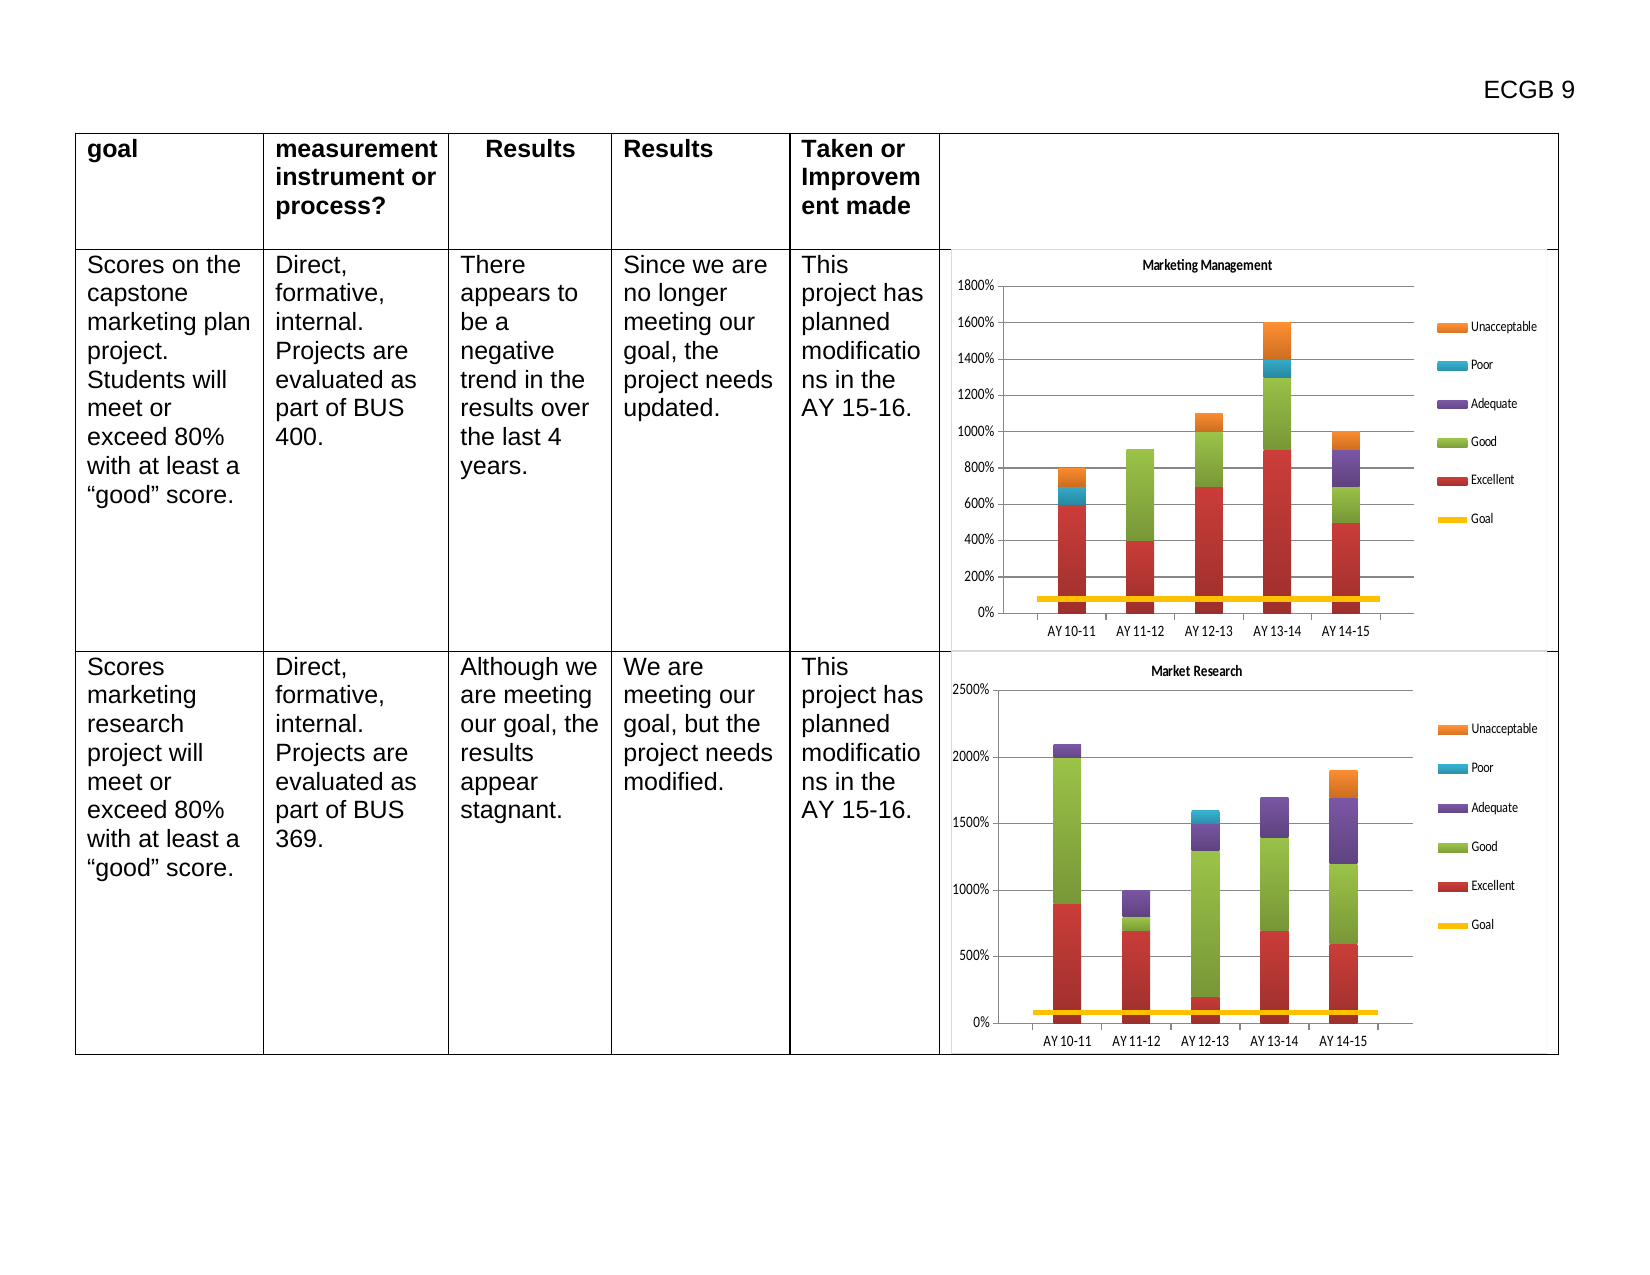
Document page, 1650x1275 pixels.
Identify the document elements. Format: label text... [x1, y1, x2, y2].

table_cell [1548, 652, 1558, 1054]
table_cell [940, 134, 1558, 248]
table_cell Scores on the capstone marketing plan project. Students will meet or exceed 80% with at least a “good” score. [76, 250, 263, 651]
table_cell Current Results [449, 134, 611, 248]
table_cell Direct, formative, internal. Projects are evaluated as part of BUS 400. [264, 250, 448, 651]
table_cell This project has planned modifications in the AY 15-16. [791, 250, 939, 651]
table_cell We are meeting our goal, but the project needs modified. [612, 652, 789, 1054]
table_cell Since we are no longer meeting our goal, the project needs updated. [612, 250, 789, 651]
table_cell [264, 134, 448, 248]
table_cell Measurable goal [76, 134, 263, 248]
table_cell Scores marketing research project will meet or exceed 80% with at least a “good” score. [76, 652, 263, 1054]
table_cell [940, 250, 951, 651]
table_cell This project has planned modifications in the AY 15-16. [791, 652, 939, 1054]
table_cell Analysis of Results [612, 134, 789, 248]
table_cell Direct, formative, internal. Projects are evaluated as part of BUS 369. [264, 652, 448, 1054]
table_cell [1548, 250, 1558, 651]
table_cell Although we are meeting our goal, the results appear stagnant. [449, 652, 611, 1054]
table_cell [940, 652, 951, 1054]
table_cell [791, 134, 939, 248]
table_cell There appears to be a negative trend in the results over the last 4 years. [449, 250, 611, 651]
